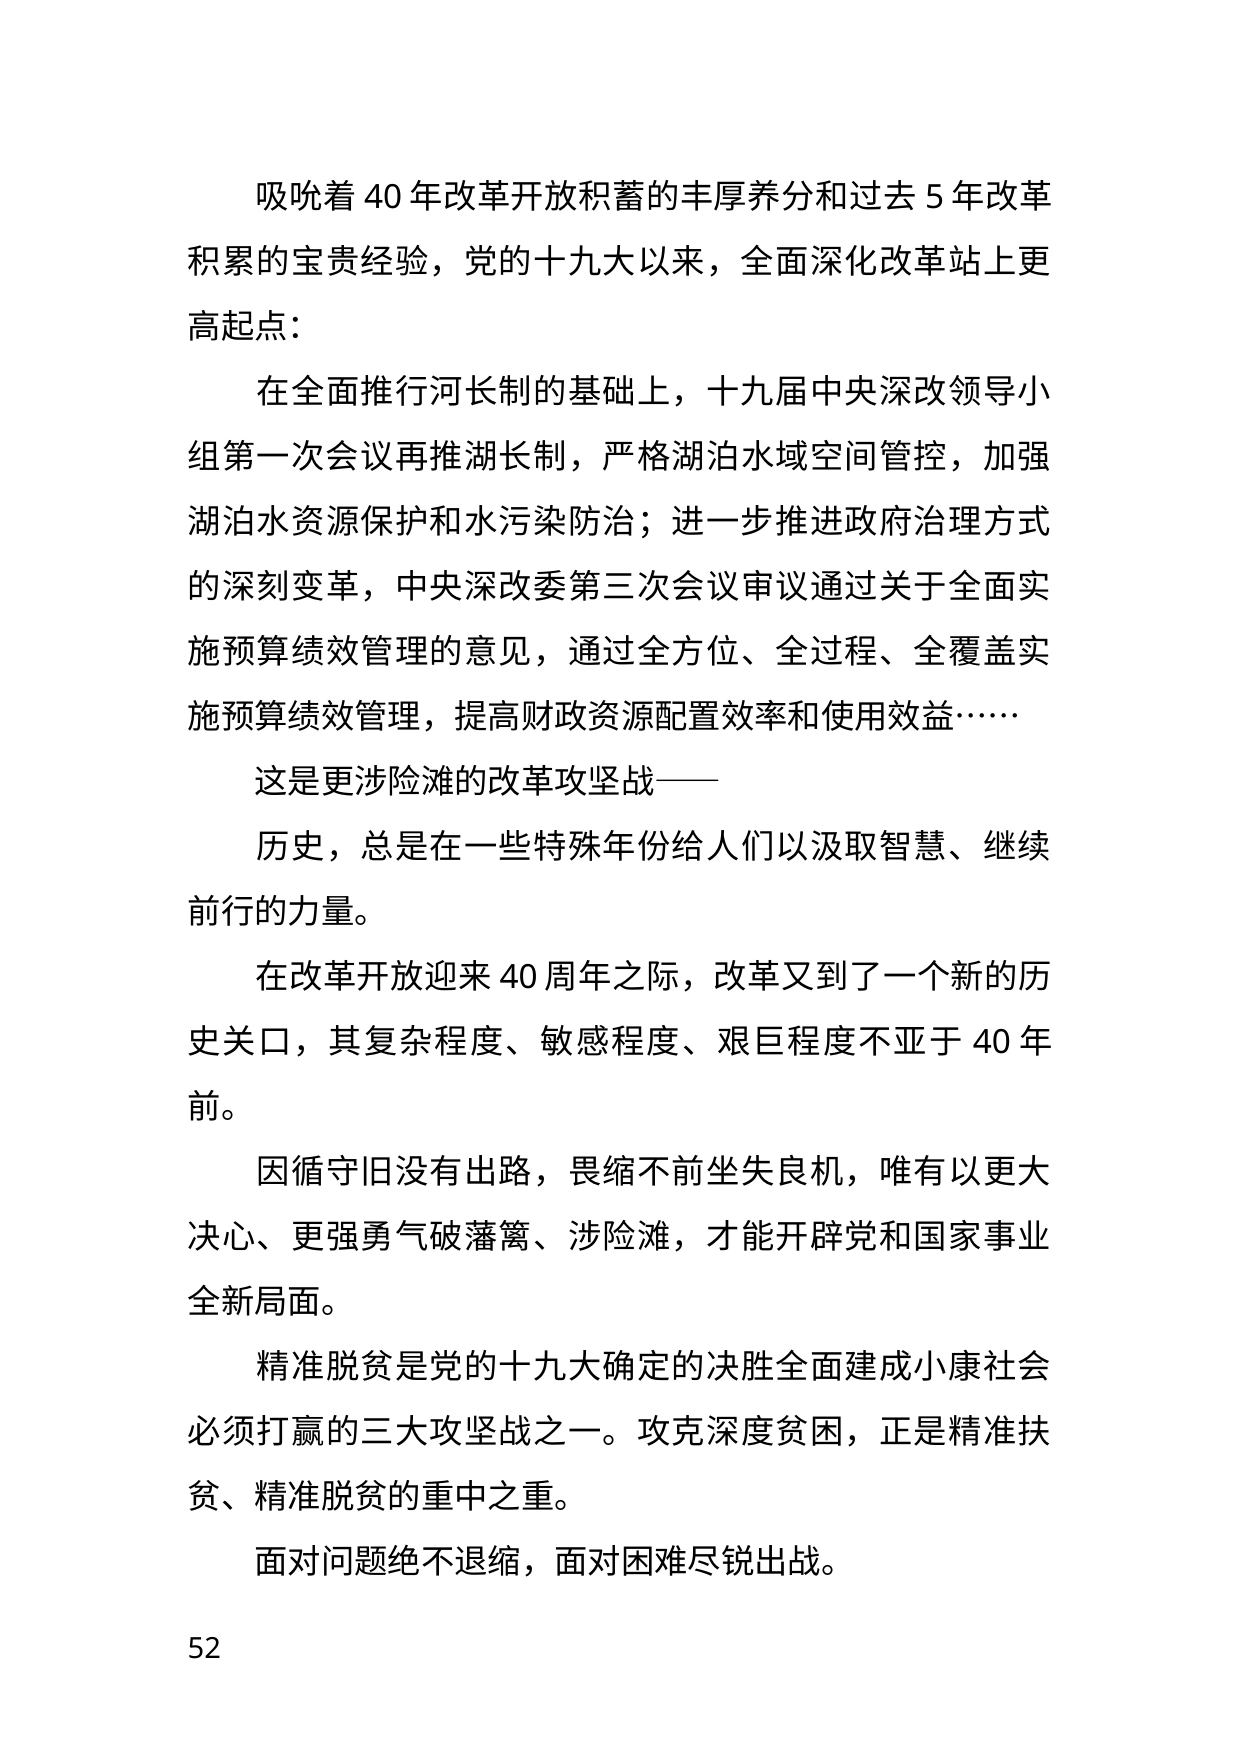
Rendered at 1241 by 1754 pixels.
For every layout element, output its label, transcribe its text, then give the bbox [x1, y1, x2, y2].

text 因循守旧没有出路，畏缩不前坐失良机，唯有以更大决心、更强勇气破藩篱、涉险滩，才能开辟党和国家事业全新局面。 [187, 1137, 1053, 1332]
text 历史，总是在一些特殊年份给人们以汲取智慧、继续前行的力量。 [187, 812, 1053, 942]
text 在全面推行河长制的基础上，十九届中央深改领导小组第一次会议再推湖长制，严格湖泊水域空间管控，加强湖泊水资源保护和水污染防治；进一步推进政府治理方式的深刻变革，中央深改委第三次会议审议通过关于全面实施预算绩效管理的意见，通过全方位、全过程、全覆盖实施预算绩效管理，提高财政资源配置效率和使用效益…… [187, 357, 1053, 747]
text 这是更涉险滩的改革攻坚战—— [187, 747, 1053, 812]
text 面对问题绝不退缩，面对困难尽锐出战。 [187, 1527, 1053, 1592]
text 精准脱贫是党的十九大确定的决胜全面建成小康社会必须打赢的三大攻坚战之一。攻克深度贫困，正是精准扶贫、精准脱贫的重中之重。 [187, 1332, 1053, 1527]
text 吸吮着40年改革开放积蓄的丰厚养分和过去5年改革积累的宝贵经验，党的十九大以来，全面深化改革站上更高起点： [187, 162, 1053, 357]
text 在改革开放迎来40周年之际，改革又到了一个新的历史关口，其复杂程度、敏感程度、艰巨程度不亚于40年前。 [187, 942, 1053, 1137]
